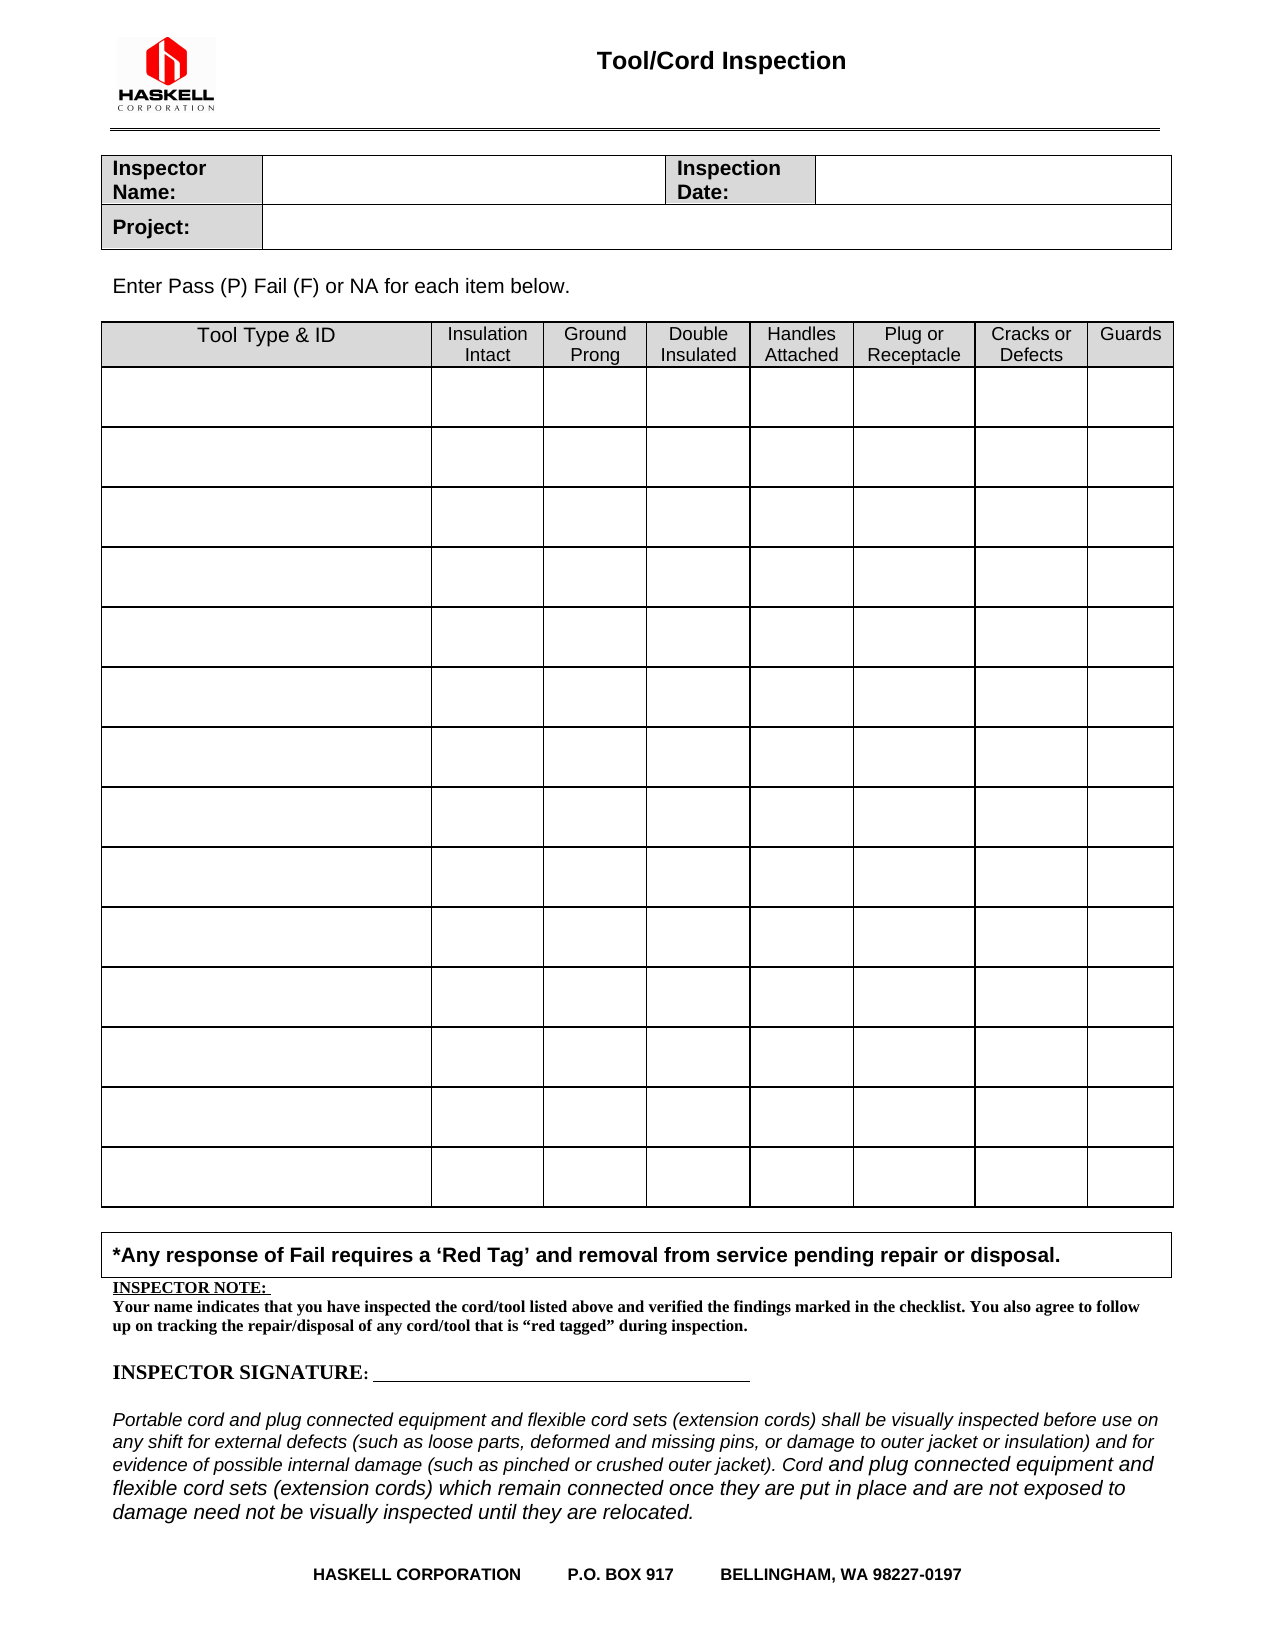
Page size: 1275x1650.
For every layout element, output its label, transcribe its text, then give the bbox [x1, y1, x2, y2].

table_cell [854, 488, 974, 546]
table_header [263, 156, 665, 203]
table_cell [1088, 908, 1173, 966]
table_cell [854, 548, 974, 606]
table_cell [432, 788, 543, 846]
table_cell [854, 1028, 974, 1086]
table_cell [647, 968, 749, 1026]
table_cell [544, 488, 646, 546]
table_cell [976, 368, 1087, 426]
text INSPECTOR NOTE: [112, 1278, 1162, 1297]
table_cell [976, 488, 1087, 546]
table_cell [976, 1028, 1087, 1086]
table_cell [102, 668, 431, 726]
table_header Ground Prong [544, 323, 646, 366]
table_cell [544, 668, 646, 726]
table_cell [102, 488, 431, 546]
table_cell [1088, 608, 1173, 666]
table_header Inspector Name: [102, 156, 262, 203]
table_header Handles Attached [751, 323, 853, 366]
table_cell [751, 728, 853, 786]
table_cell [544, 1028, 646, 1086]
table_cell [976, 728, 1087, 786]
table_header Guards [1088, 323, 1173, 366]
text Portable cord and plug connected equipment and flexible cord sets (extension cords) shall be visually inspected before use on any shift for external defects (such as loose parts, deformed and missing pins, or damage to outer jacket or insulation) and for evidence of possible internal damage (such as pinched or crushed outer jacket). Cord and plug connected equipment and flexible cord sets (extension cords) which remain connected once they are put in place and are not exposed to damage need not be visually inspected until they are relocated. [112, 1409, 1162, 1524]
table_cell [102, 728, 431, 786]
table_cell [102, 1088, 431, 1146]
table_cell [854, 608, 974, 666]
table_cell [102, 428, 431, 486]
table_cell [647, 488, 749, 546]
table_cell [544, 368, 646, 426]
table_cell [751, 488, 853, 546]
table_cell [647, 548, 749, 606]
table_header Inspection Date: [666, 156, 815, 203]
table_cell [1088, 428, 1173, 486]
table_cell [1088, 668, 1173, 726]
table_cell [544, 788, 646, 846]
table_cell [854, 908, 974, 966]
table_cell [102, 968, 431, 1026]
table_cell [647, 728, 749, 786]
table_cell [432, 1088, 543, 1146]
table_cell [854, 1088, 974, 1146]
table_cell [432, 968, 543, 1026]
table_cell [432, 608, 543, 666]
table_header Cracks or Defects [976, 323, 1087, 366]
table_cell [751, 788, 853, 846]
table_cell [647, 788, 749, 846]
table_cell [263, 205, 1171, 248]
table_cell [854, 668, 974, 726]
table_cell [102, 608, 431, 666]
table_cell [647, 1028, 749, 1086]
table_header Insulation Intact [432, 323, 543, 366]
table_cell [751, 668, 853, 726]
table_cell [751, 848, 853, 906]
table_cell [751, 368, 853, 426]
table_cell [647, 908, 749, 966]
table_cell [432, 848, 543, 906]
table_cell [102, 1028, 431, 1086]
table_cell [976, 608, 1087, 666]
table_cell [751, 1088, 853, 1146]
table_cell [854, 968, 974, 1026]
text Your name indicates that you have inspected the cord/tool listed above and verified the findings marked in the checklist. You also agree to follow up on tracking the repair/disposal of any cord/tool that is “red tagged” during inspection. [112, 1297, 1162, 1335]
table_cell [854, 728, 974, 786]
table_cell [1088, 788, 1173, 846]
table_cell [976, 1088, 1087, 1146]
table_cell [544, 728, 646, 786]
table_cell [751, 1148, 853, 1206]
table_cell [976, 428, 1087, 486]
table_cell [1088, 488, 1173, 546]
table_cell [102, 848, 431, 906]
table_cell [432, 1148, 543, 1206]
table_cell [1088, 1148, 1173, 1206]
table_cell [102, 368, 431, 426]
table_cell [976, 788, 1087, 846]
table_cell [647, 1148, 749, 1206]
table_cell [647, 368, 749, 426]
table_cell [432, 488, 543, 546]
table_cell [976, 908, 1087, 966]
table_cell [976, 1148, 1087, 1206]
table_cell [544, 848, 646, 906]
table_cell [544, 428, 646, 486]
table_header Tool Type & ID [102, 323, 431, 366]
table_cell Project: [102, 205, 262, 248]
table_cell [1088, 848, 1173, 906]
table_cell [751, 548, 853, 606]
table_cell [432, 728, 543, 786]
table_cell [751, 428, 853, 486]
table_cell [544, 548, 646, 606]
table_cell [1088, 368, 1173, 426]
table_cell [854, 368, 974, 426]
table_cell [854, 848, 974, 906]
table_cell [647, 668, 749, 726]
table_cell [544, 1148, 646, 1206]
table_header [816, 156, 1171, 203]
table_header Double Insulated [647, 323, 749, 366]
table_cell [647, 428, 749, 486]
table_cell [1088, 728, 1173, 786]
table_cell [976, 968, 1087, 1026]
table_cell [102, 788, 431, 846]
table_cell [432, 668, 543, 726]
table_cell [647, 1088, 749, 1146]
table_cell [751, 1028, 853, 1086]
table_cell [1088, 1028, 1173, 1086]
table_cell [854, 428, 974, 486]
table_cell [1088, 1088, 1173, 1146]
table_cell [432, 908, 543, 966]
table_cell [854, 1148, 974, 1206]
table_cell [544, 1088, 646, 1146]
table_cell [976, 668, 1087, 726]
table_cell [432, 368, 543, 426]
table_cell [544, 968, 646, 1026]
table_cell [432, 1028, 543, 1086]
table_cell [544, 908, 646, 966]
table_cell [976, 548, 1087, 606]
picture [117, 37, 216, 113]
table_header Plug or Receptacle [854, 323, 974, 366]
table_cell [854, 788, 974, 846]
table_cell [751, 968, 853, 1026]
table_cell [751, 908, 853, 966]
text Enter Pass (P) Fail (F) or NA for each item below. [112, 273, 1162, 297]
table_cell [432, 548, 543, 606]
table_cell [1088, 968, 1173, 1026]
table_cell [647, 608, 749, 666]
table_cell [751, 608, 853, 666]
table_cell [544, 608, 646, 666]
table_cell [1088, 548, 1173, 606]
table_cell [102, 908, 431, 966]
table_header *Any response of Fail requires a ‘Red Tag’ and removal from service pending repair or disposal. [102, 1233, 1171, 1277]
table_cell [102, 1148, 431, 1206]
table_cell [647, 848, 749, 906]
table_cell [976, 848, 1087, 906]
table_cell [102, 548, 431, 606]
text INSPECTOR SIGNATURE: [112, 1360, 1162, 1384]
table_cell [432, 428, 543, 486]
